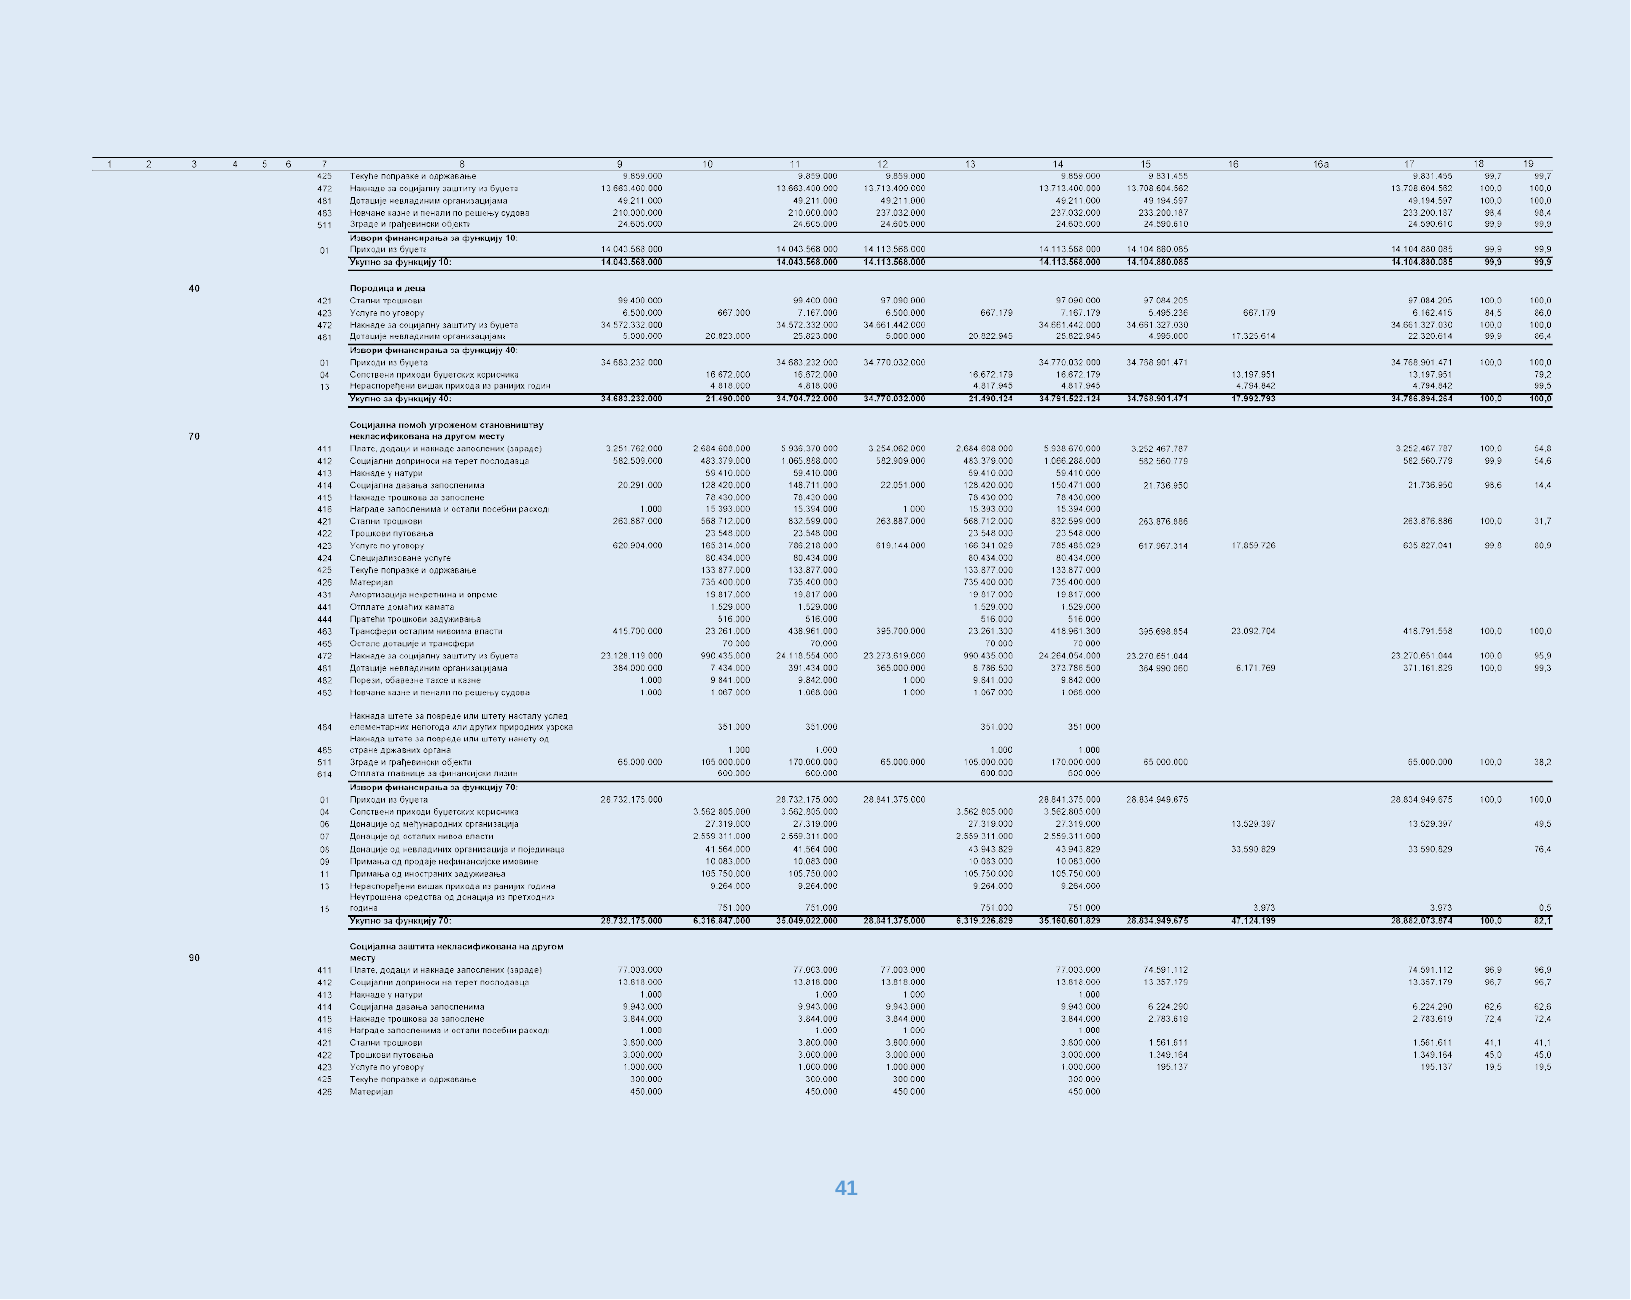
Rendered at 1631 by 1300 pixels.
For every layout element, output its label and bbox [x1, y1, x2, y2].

picture [92, 157, 1553, 1096]
